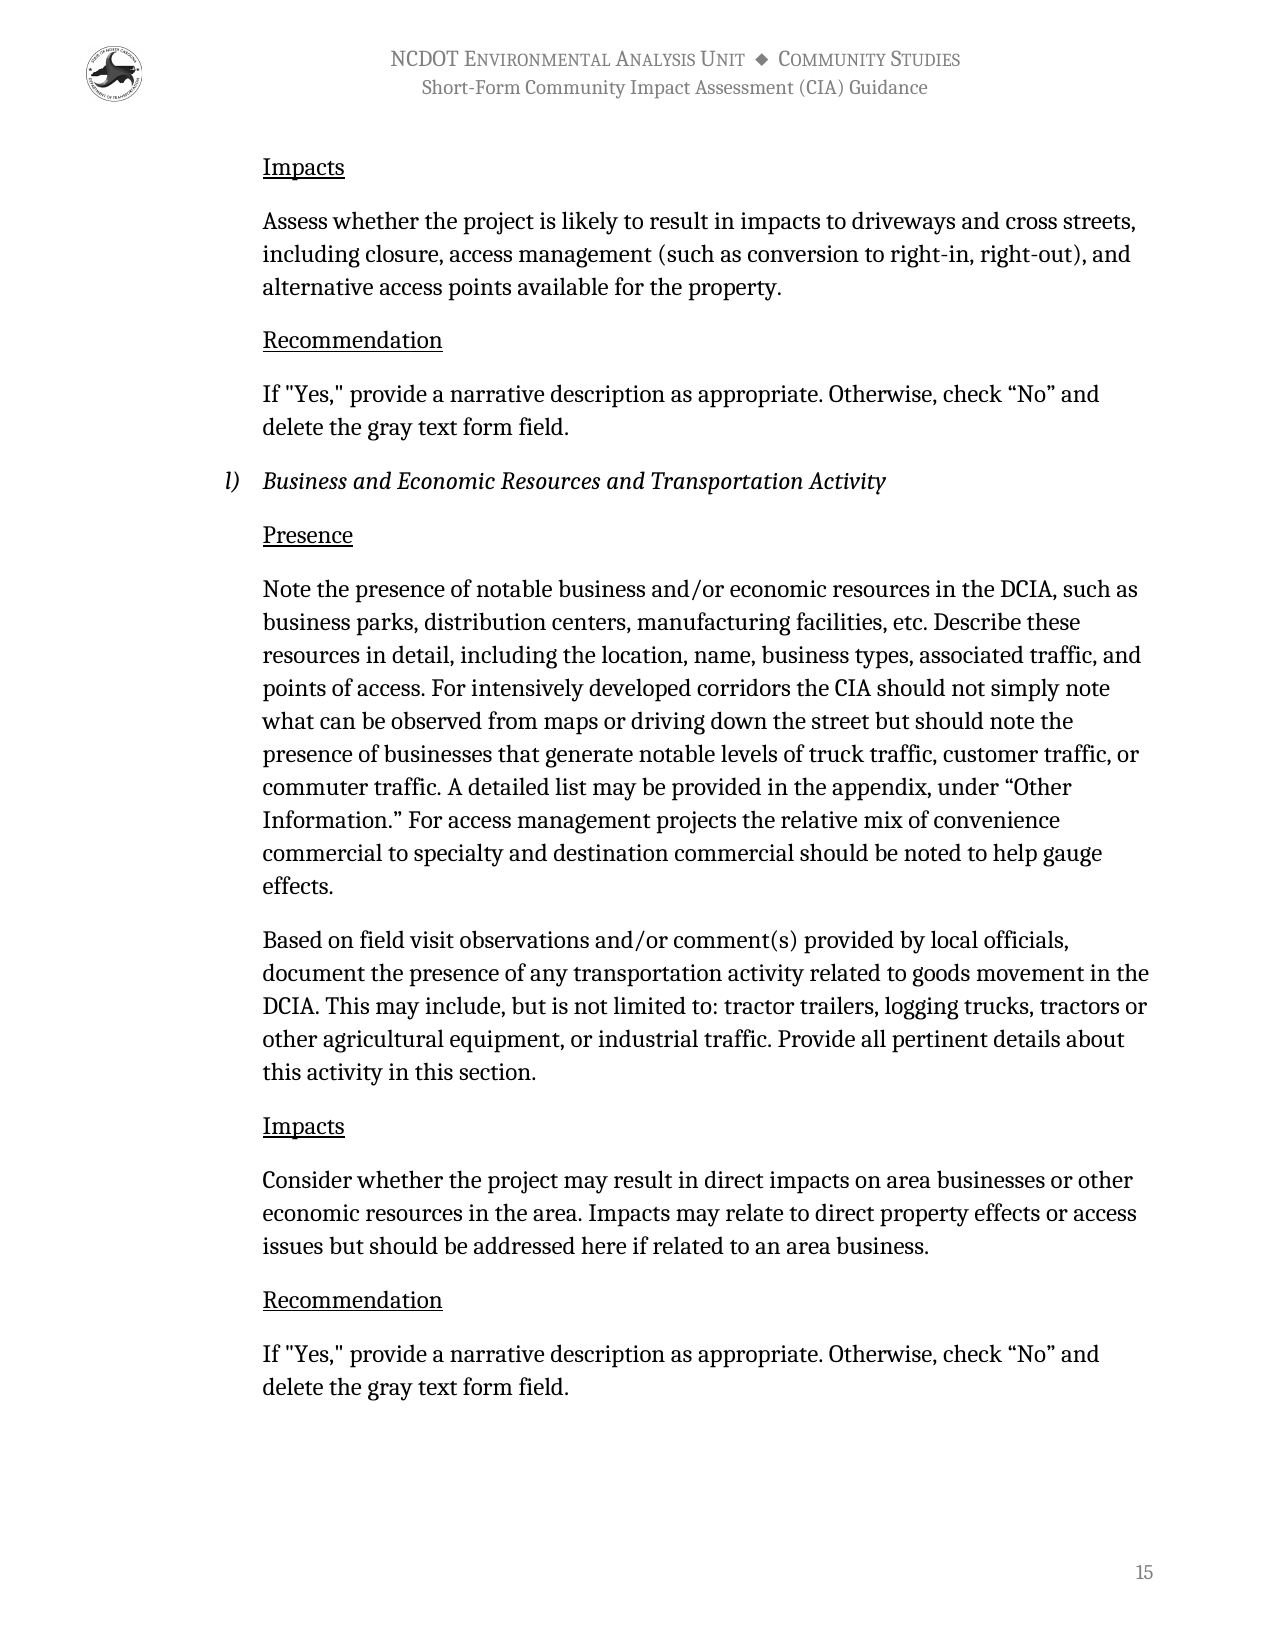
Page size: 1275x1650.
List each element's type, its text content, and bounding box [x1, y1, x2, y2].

list Recommendation [262, 326, 1162, 355]
list Impacts [262, 153, 1162, 181]
list Recommendation [262, 1286, 1162, 1314]
text Note the presence of notable business and/or economic resources in the DCIA, such as business parks, distribution centers, manufacturing facilities, etc. Describe these resources in detail, including the location, name, business types, associated traffic, and points of access. For intensively developed corridors the CIA should not simply note what can be observed from maps or driving down the street but should note the presence of businesses that generate notable levels of truck traffic, customer traffic, or commuter traffic. A detailed list may be provided in the appendix, under “Other Information.” For access management projects the relative mix of convenience commercial to specialty and destination commercial should be noted to help gauge effects. [262, 575, 1162, 901]
list If "Yes," provide a narrative description as appropriate. Otherwise, check “No” and delete the gray text form field. [262, 1339, 1162, 1401]
list Business and Economic Resources and Transportation Activity [225, 467, 1162, 496]
list Consider whether the project may result in direct impacts on area businesses or other economic resources in the area. Impacts may relate to direct property effects or access issues but should be addressed here if related to an area business. [262, 1166, 1162, 1261]
list Based on field visit observations and/or comment(s) provided by local officials, document the presence of any transportation activity related to goods movement in the DCIA. This may include, but is not limited to: tractor trailers, logging trucks, tractors or other agricultural equipment, or industrial traffic. Provide all pertinent details about this activity in this section. [262, 926, 1162, 1087]
list Assess whether the project is likely to result in impacts to driveways and cross streets, including closure, access management (such as conversion to right-in, right-out), and alternative access points available for the property. [262, 207, 1162, 301]
list Impacts [262, 1112, 1162, 1141]
text Presence [262, 521, 1162, 550]
list If "Yes," provide a narrative description as appropriate. Otherwise, check “No” and delete the gray text form field. [262, 380, 1162, 442]
